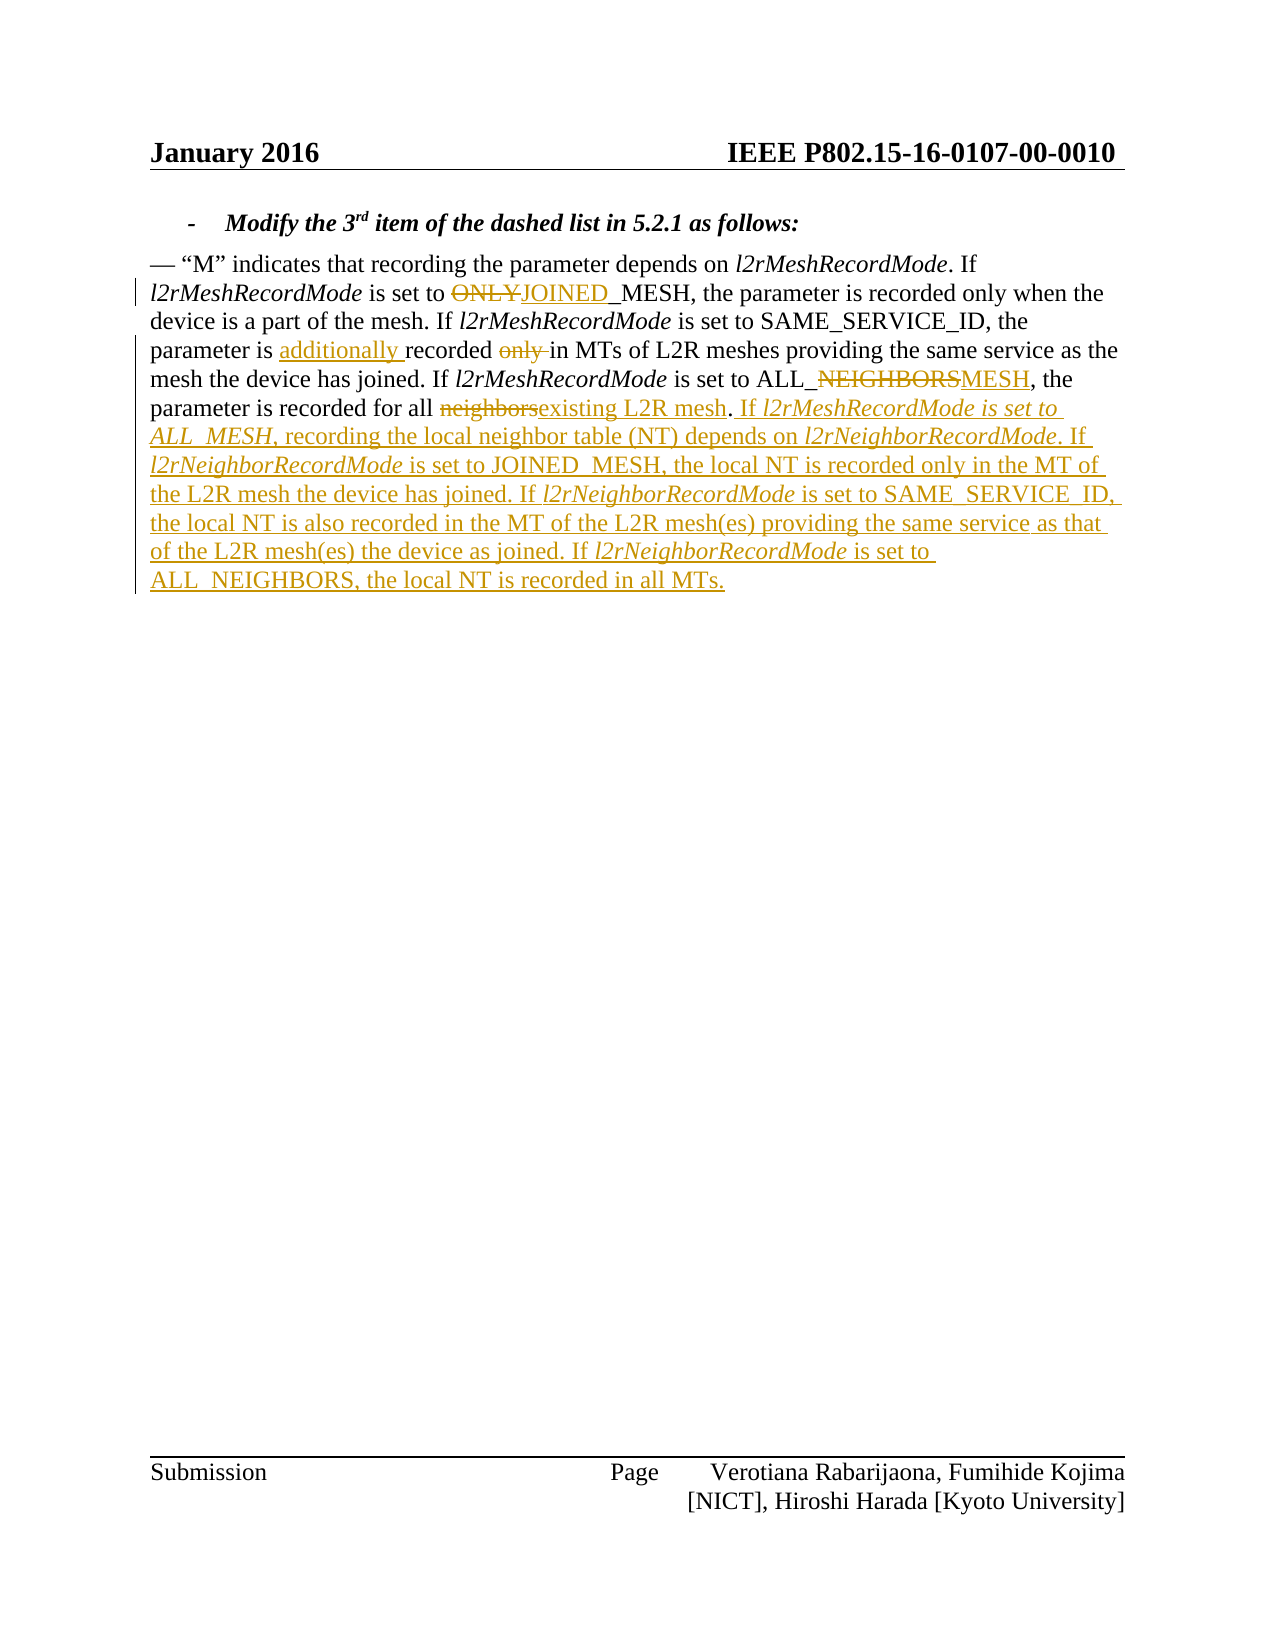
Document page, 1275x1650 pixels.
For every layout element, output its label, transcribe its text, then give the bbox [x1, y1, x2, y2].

list Modify the 3rd item of the dashed list in 5.2.1 as follows: [187, 208, 1125, 236]
text — “M” indicates that recording the parameter depends on l2rMeshRecordMode. If l2rMeshRecordMode is set to _MESH, the parameter is recorded only when the device is a part of the mesh. If l2rMeshRecordMode is set to SAME_SERVICE_ID, the parameter is recorded in MTs of L2R meshes providing the same service as the mesh the device has joined. If l2rMeshRecordMode is set to ALL_, the parameter is recorded for all . [150, 249, 1125, 594]
